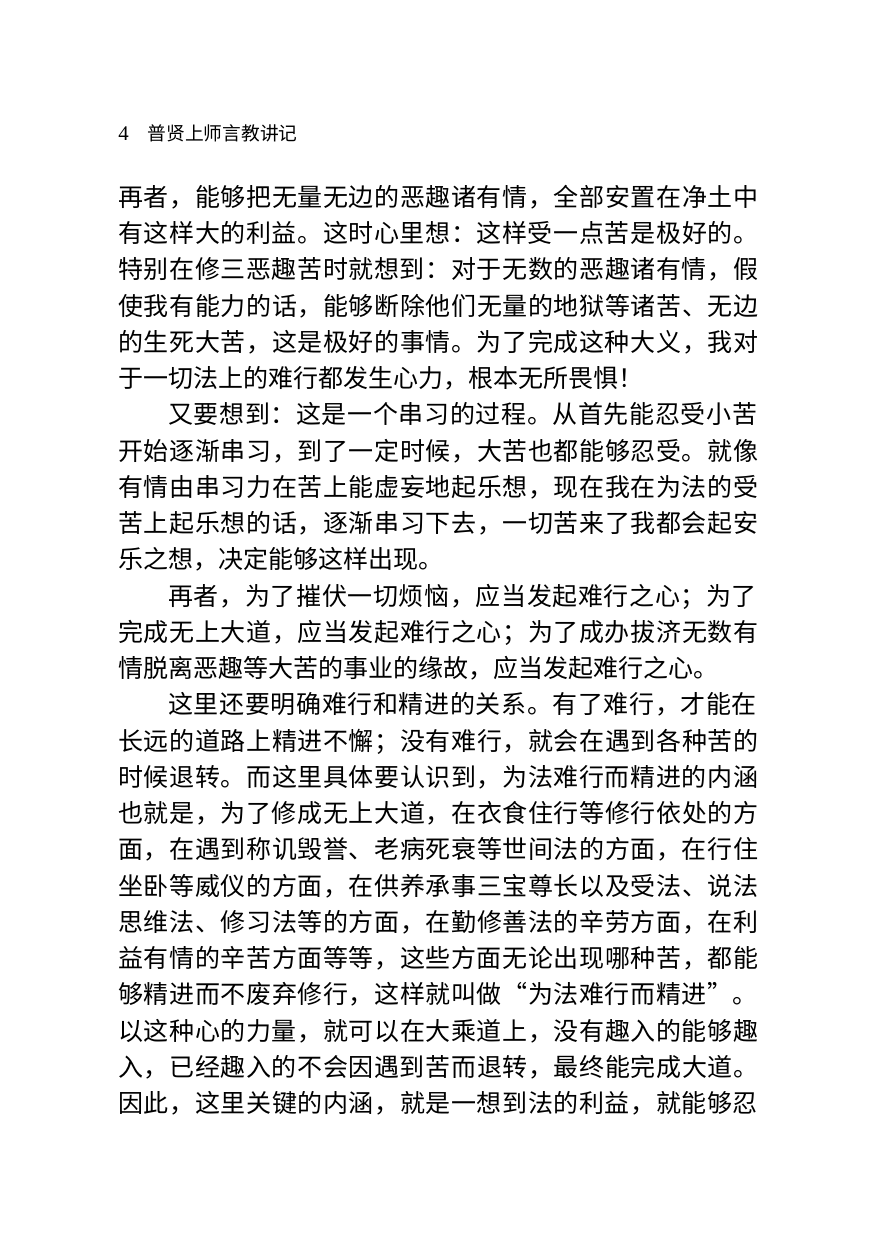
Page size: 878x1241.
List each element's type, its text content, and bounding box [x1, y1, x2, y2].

text 又要想到：这是一个串习的过程。从首先能忍受小苦开始逐渐串习，到了一定时候，大苦也都能够忍受。就像有情由串习力在苦上能虚妄地起乐想，现在我在为法的受苦上起乐想的话，逐渐串习下去，一切苦来了我都会起安乐之想，决定能够这样出现。 [118, 395, 759, 576]
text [118, 685, 759, 1120]
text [118, 177, 759, 395]
text 再者，为了摧伏一切烦恼，应当发起难行之心；为了完成无上大道，应当发起难行之心；为了成办拔济无数有情脱离恶趣等大苦的事业的缘故，应当发起难行之心。 [118, 576, 759, 685]
